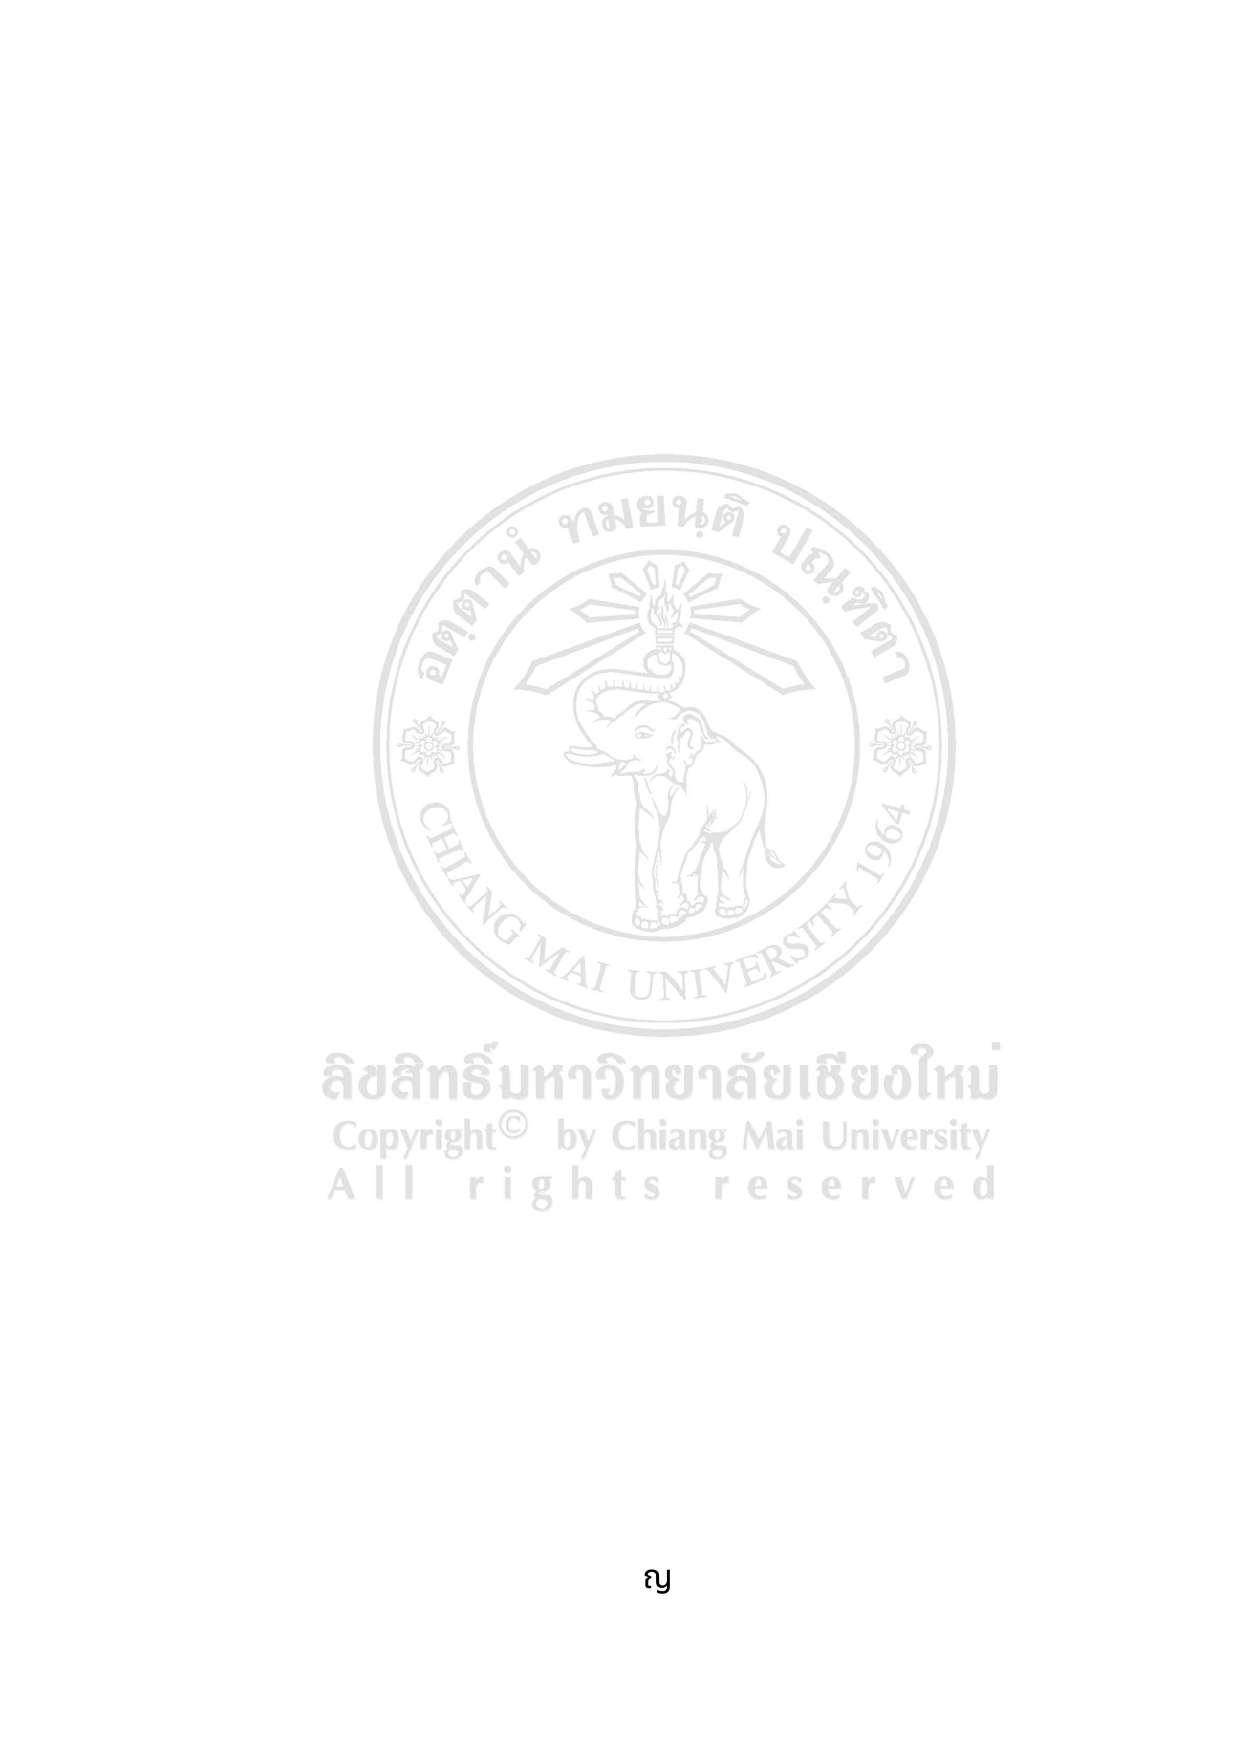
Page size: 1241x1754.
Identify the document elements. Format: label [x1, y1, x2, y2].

picture [225, 228, 1090, 1451]
